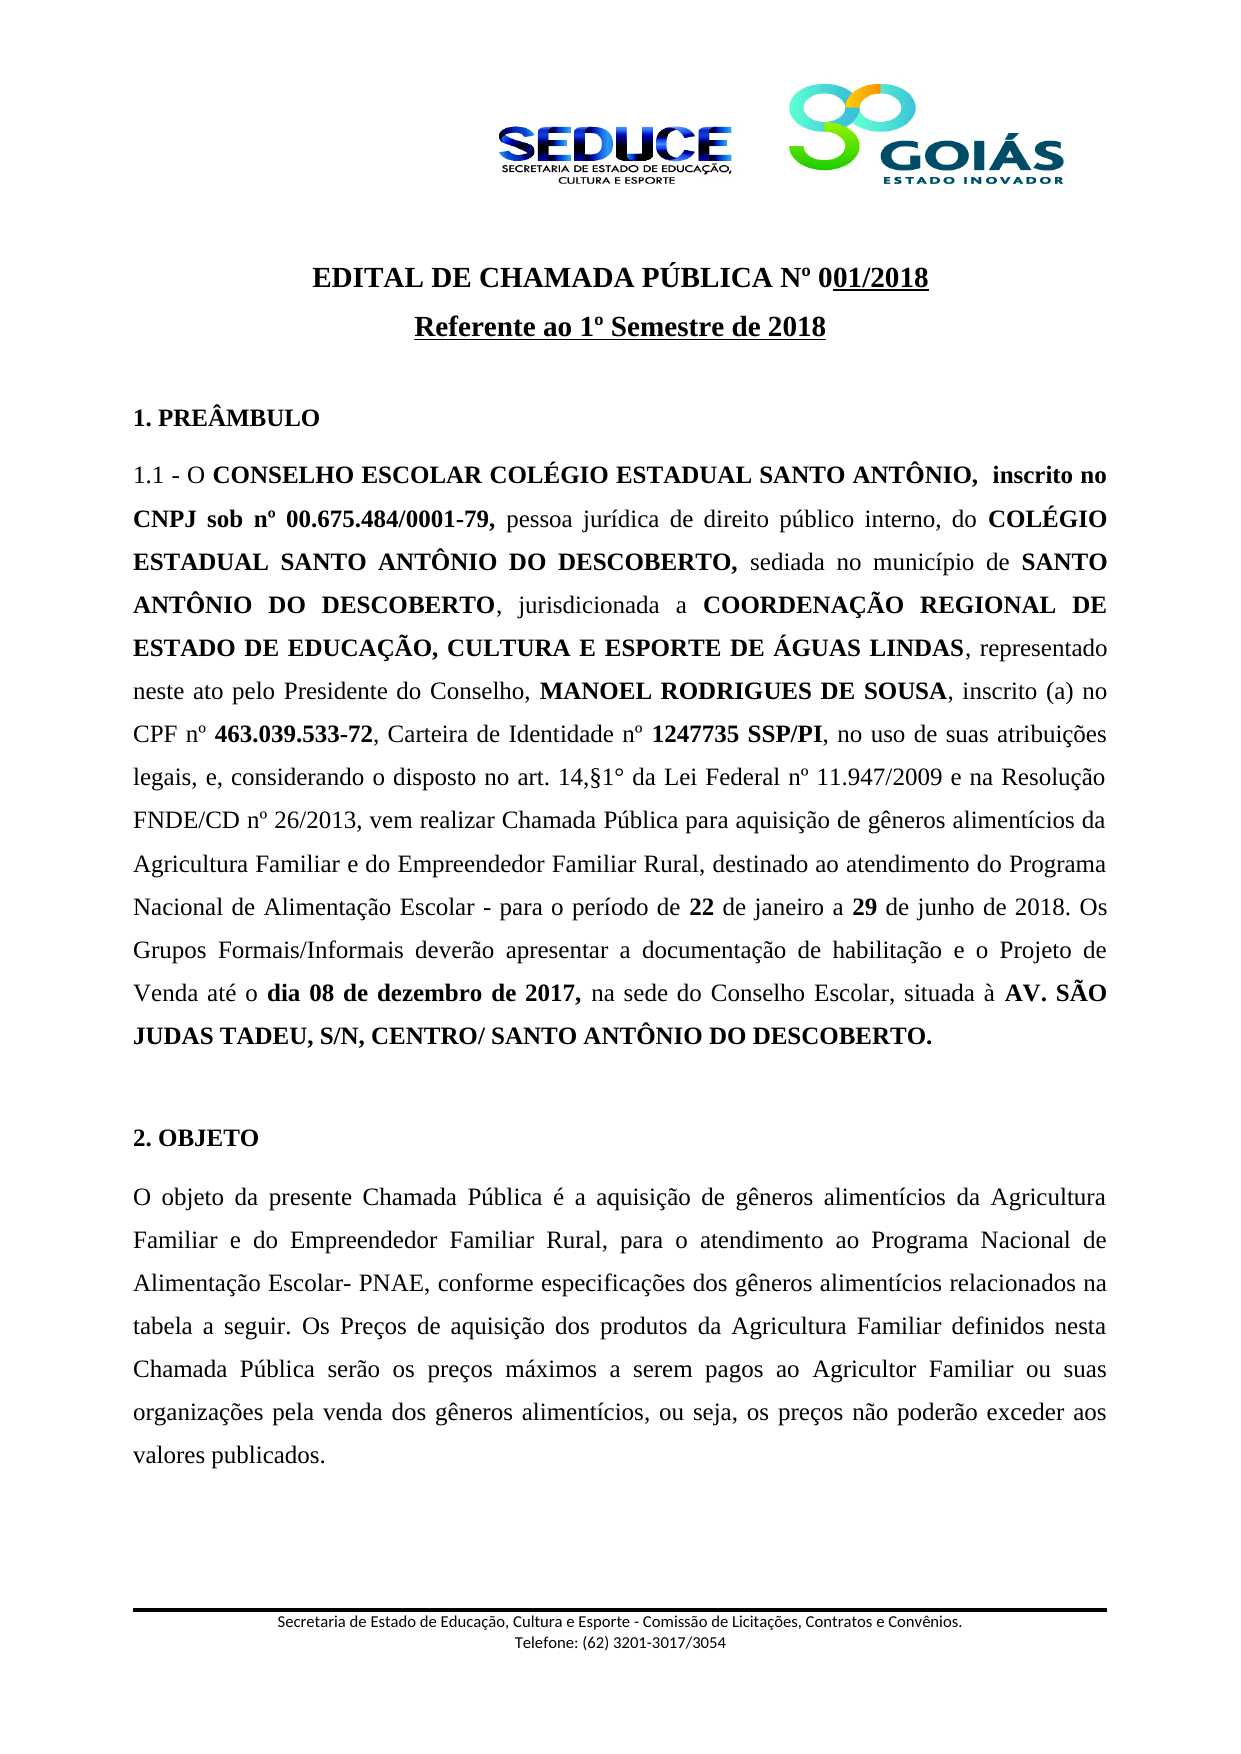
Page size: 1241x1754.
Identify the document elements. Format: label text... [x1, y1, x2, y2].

text 1. PREÂMBULO [133, 403, 1107, 432]
text 1.1 - O CONSELHO ESCOLAR COLÉGIO ESTADUAL SANTO ANTÔNIO, inscrito no CNPJ sob nº 00.675.484/0001-79, pessoa jurídica de direito público interno, do COLÉGIO ESTADUAL SANTO ANTÔNIO DO DESCOBERTO, sediada no município de SANTO ANTÔNIO DO DESCOBERTO, jurisdicionada a COORDENAÇÃO REGIONAL DE ESTADO DE EDUCAÇÃO, CULTURA E ESPORTE DE ÁGUAS LINDAS, representado neste ato pelo Presidente do Conselho, MANOEL RODRIGUES DE SOUSA, inscrito (a) no CPF nº 463.039.533-72, Carteira de Identidade nº 1247735 SSP/PI, no uso de suas atribuições legais, e, considerando o disposto no art. 14,§1° da Lei Federal nº 11.947/2009 e na Resolução FNDE/CD nº 26/2013, vem realizar Chamada Pública para aquisição de gêneros alimentícios da Agricultura Familiar e do Empreendedor Familiar Rural, destinado ao atendimento do Programa Nacional de Alimentação Escolar - para o período de 22 de janeiro a 29 de junho de 2018. Os Grupos Formais/Informais deverão apresentar a documentação de habilitação e o Projeto de Venda até o dia 08 de dezembro de 2017, na sede do Conselho Escolar, situada à AV. SÃO JUDAS TADEU, S/N, CENTRO/ SANTO ANTÔNIO DO DESCOBERTO. [133, 461, 1107, 1050]
text 2. OBJETO [133, 1123, 1107, 1152]
text O objeto da presente Chamada Pública é a aquisição de gêneros alimentícios da Agricultura Familiar e do Empreendedor Familiar Rural, para o atendimento ao Programa Nacional de Alimentação Escolar- PNAE, conforme especificações dos gêneros alimentícios relacionados na tabela a seguir. Os Preços de aquisição dos produtos da Agricultura Familiar definidos nesta Chamada Pública serão os preços máximos a serem pagos ao Agricultor Familiar ou suas organizações pela venda dos gêneros alimentícios, ou seja, os preços não poderão exceder aos valores publicados. [133, 1182, 1107, 1469]
text Referente ao 1º Semestre de 2018 [133, 309, 1107, 343]
text EDITAL DE CHAMADA PÚBLICA Nº 001/2018 [133, 260, 1107, 294]
picture [477, 73, 1108, 212]
